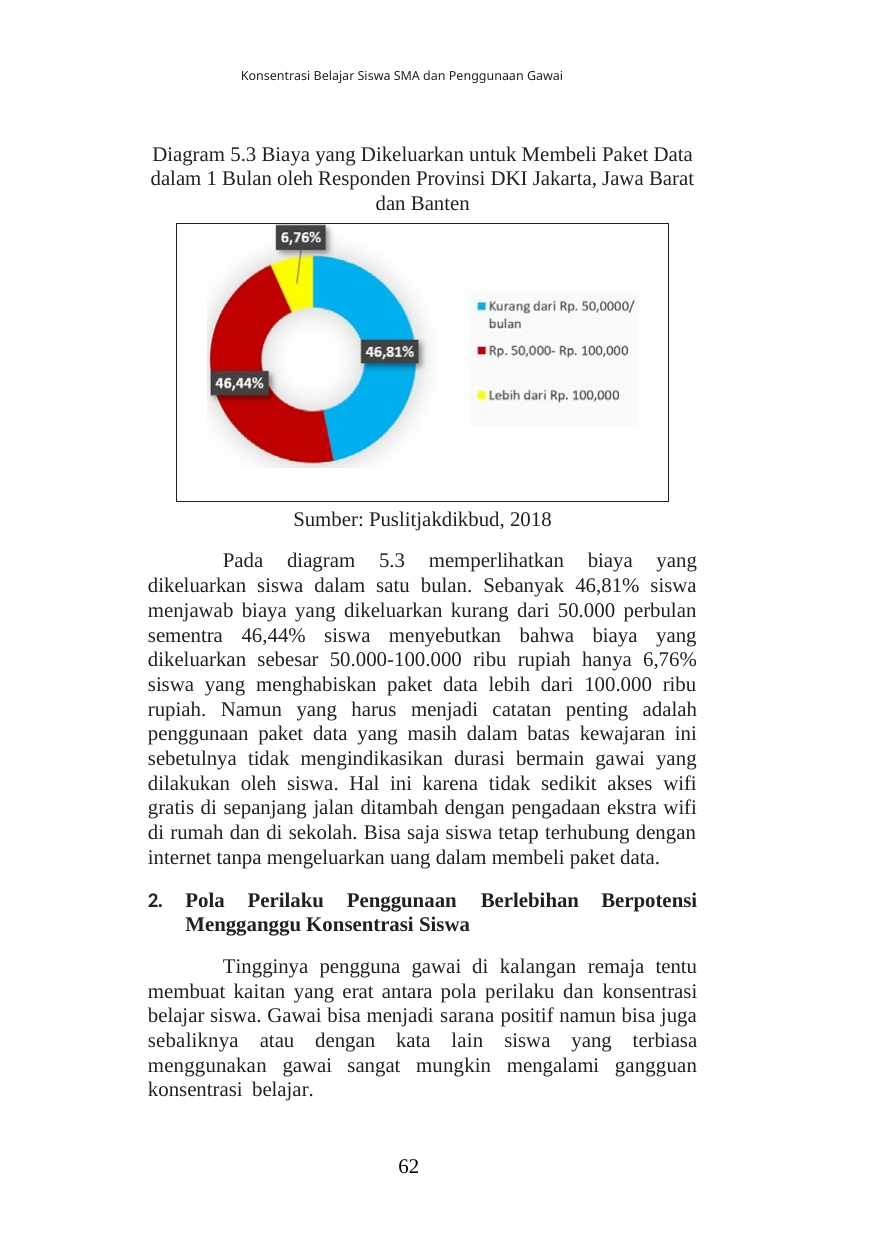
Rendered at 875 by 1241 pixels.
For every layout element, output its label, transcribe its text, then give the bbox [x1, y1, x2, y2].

text Tingginya pengguna gawai di kalangan remaja tentu membuat kaitan yang erat antara pola perilaku dan konsentrasi belajar siswa. Gawai bisa menjadi sarana positif namun bisa juga sebaliknya atau dengan kata lain siswa yang terbiasa menggunakan gawai sangat mungkin mengalami gangguan konsentrasi belajar. [148, 954, 697, 1101]
picture [207, 224, 639, 468]
text Diagram 5.3 Biaya yang Dikeluarkan untuk Membeli Paket Data dalam 1 Bulan oleh Responden Provinsi DKI Jakarta, Jawa Barat dan Banten [148, 141, 697, 215]
text Pada diagram 5.3 memperlihatkan biaya yang dikeluarkan siswa dalam satu bulan. Sebanyak 46,81% siswa menjawab biaya yang dikeluarkan kurang dari 50.000 perbulan sementra 46,44% siswa menyebutkan bahwa biaya yang dikeluarkan sebesar 50.000-100.000 ribu rupiah hanya 6,76% siswa yang menghabiskan paket data lebih dari 100.000 ribu rupiah. Namun yang harus menjadi catatan penting adalah penggunaan paket data yang masih dalam batas kewajaran ini sebetulnya tidak mengindikasikan durasi bermain gawai yang dilakukan oleh siswa. Hal ini karena tidak sedikit akses wifi gratis di sepanjang jalan ditambah dengan pengadaan ekstra wifi di rumah dan di sekolah. Bisa saja siswa tetap terhubung dengan internet tanpa mengeluarkan uang dalam membeli paket data. [148, 548, 697, 869]
subtitle Pola Perilaku Penggunaan Berlebihan Berpotensi Mengganggu Konsentrasi Siswa [148, 887, 697, 936]
